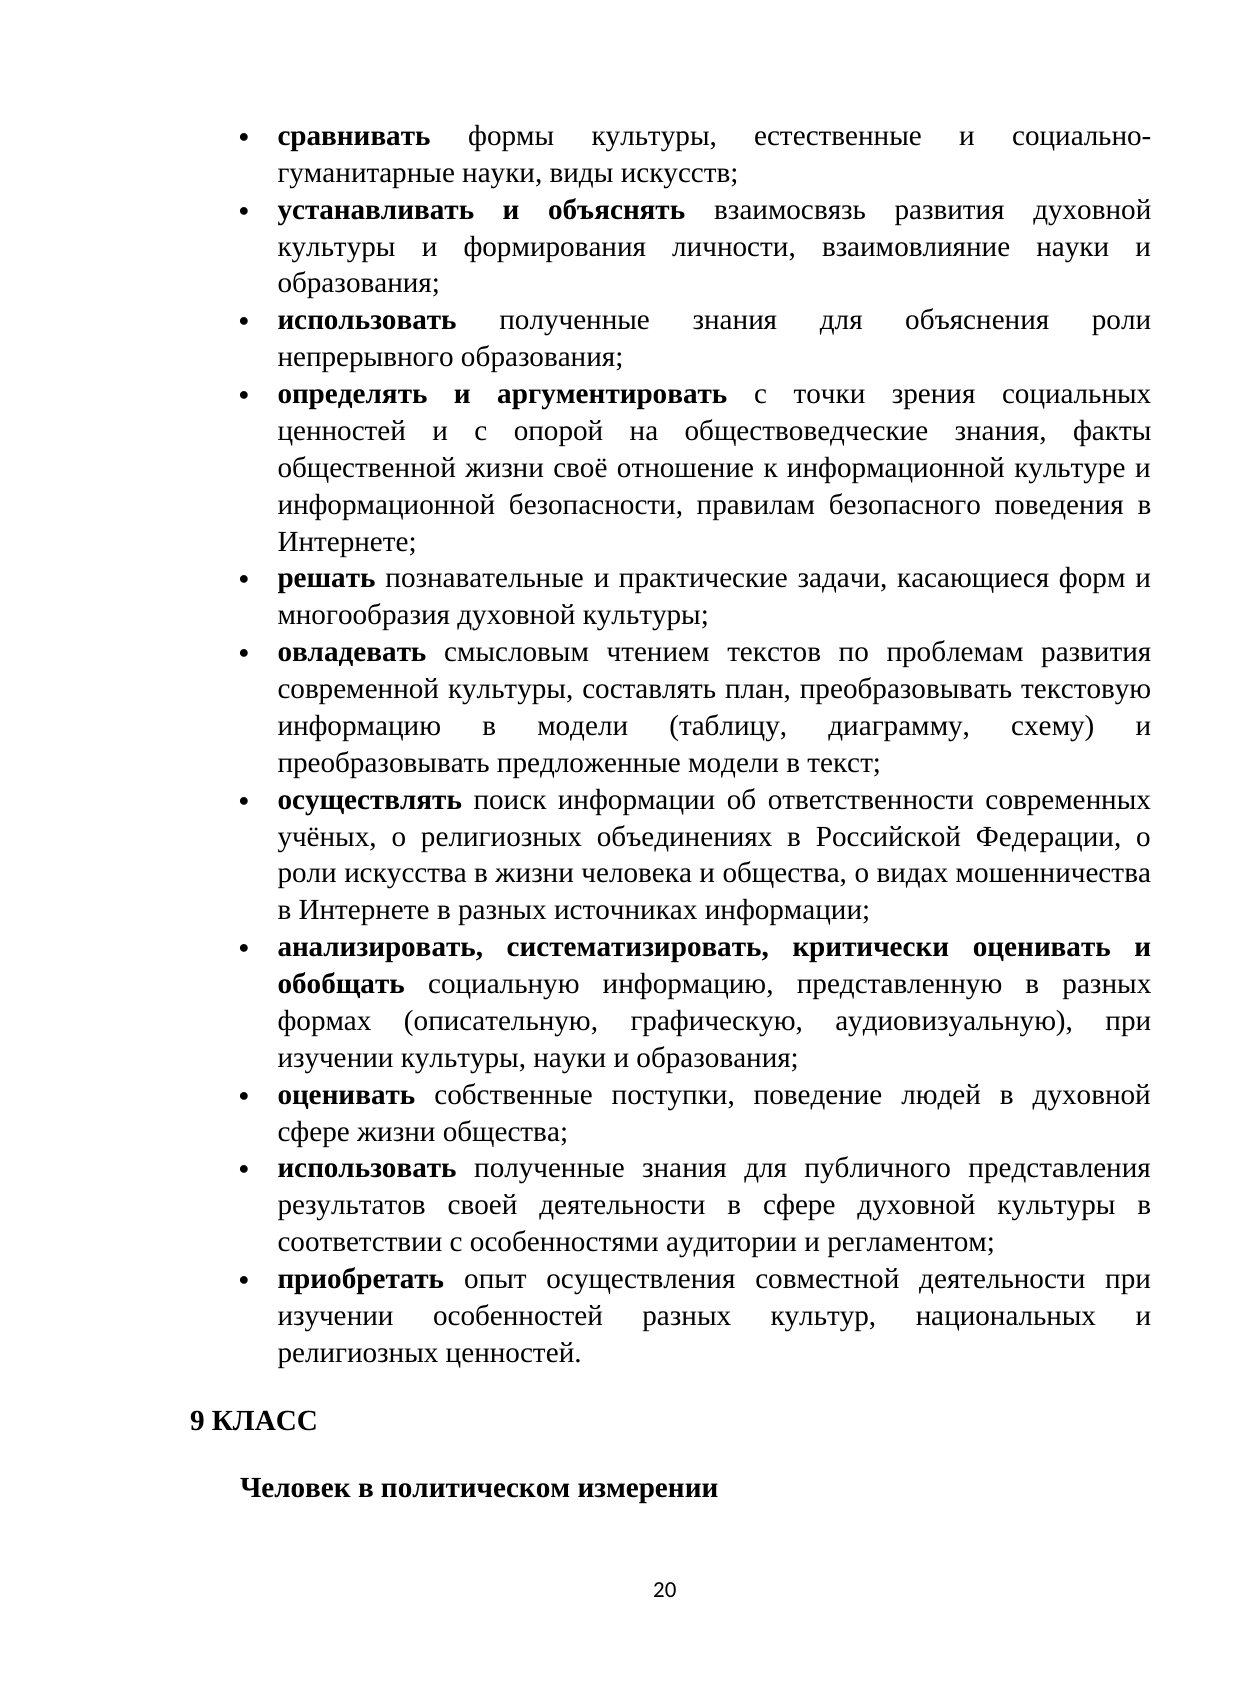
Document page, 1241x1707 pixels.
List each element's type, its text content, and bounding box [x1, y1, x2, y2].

list оценивать собственные поступки, поведение людей в духовной сфере жизни общества; [240, 1077, 1152, 1147]
list анализировать, систематизировать, критически оценивать и обобщать социальную информацию, представленную в разных формах (описательную, графическую, аудиовизуальную), при изучении культуры, науки и образования; [240, 929, 1152, 1073]
list решать познавательные и практические задачи, касающиеся форм и многообразия духовной культуры; [240, 561, 1152, 631]
list овладевать смысловым чтением текстов по проблемам развития современной культуры, составлять план, преобразовывать текстовую информацию в модели (таблицу, диаграмму, схему) и преобразовывать предложенные модели в текст; [240, 634, 1152, 778]
text 9 КЛАСС [190, 1403, 1152, 1436]
list приобретать опыт осуществления совместной деятельности при изучении особенностей разных культур, национальных и религиозных ценностей. [240, 1261, 1152, 1368]
list использовать полученные знания для объяснения роли непрерывного образования; [240, 302, 1152, 373]
list осуществлять поиск информации об ответственности современных учёных, о религиозных объединениях в Российской Федерации, о роли искусства в жизни человека и общества, о видах мошенничества в Интернете в разных источниках информации; [240, 782, 1152, 926]
list устанавливать и объяснять взаимосвязь развития духовной культуры и формирования личности, взаимовлияние науки и образования; [240, 192, 1152, 299]
text Человек в политическом измерении [177, 1470, 1152, 1504]
list определять и аргументировать с точки зрения социальных ценностей и с опорой на обществоведческие знания, факты общественной жизни своё отношение к информационной культуре и информационной безопасности, правилам безопасного поведения в Интернете; [240, 376, 1152, 557]
list использовать полученные знания для публичного представления результатов своей деятельности в сфере духовной культуры в соответствии с особенностями аудитории и регламентом; [240, 1151, 1152, 1258]
list сравнивать формы культуры, естественные и социально-гуманитарные науки, виды искусств; [240, 118, 1152, 188]
